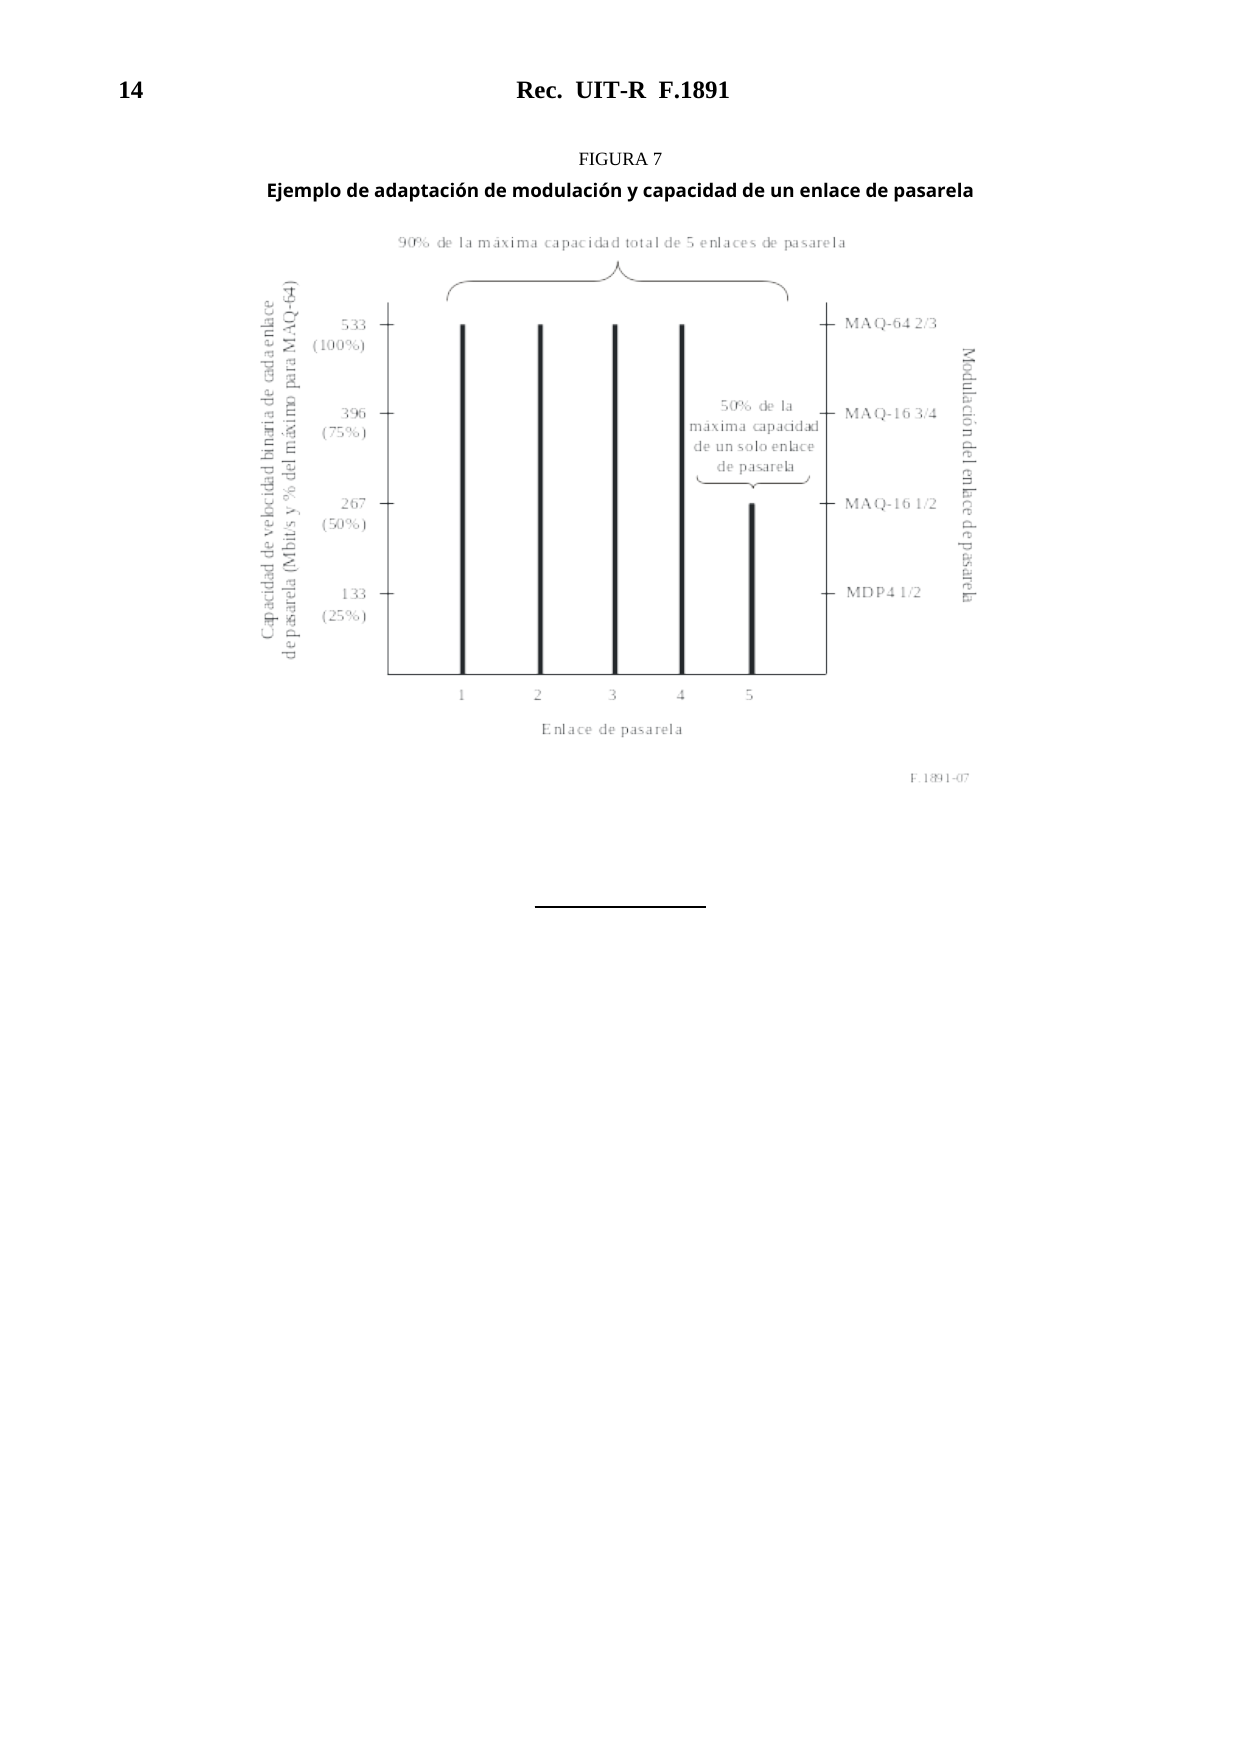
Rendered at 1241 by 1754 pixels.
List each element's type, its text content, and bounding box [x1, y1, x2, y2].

text figura 7 [118, 148, 1122, 169]
title Ejemplo de adaptación de modulación y capacidad de un enlace de pasarela [118, 178, 1122, 203]
